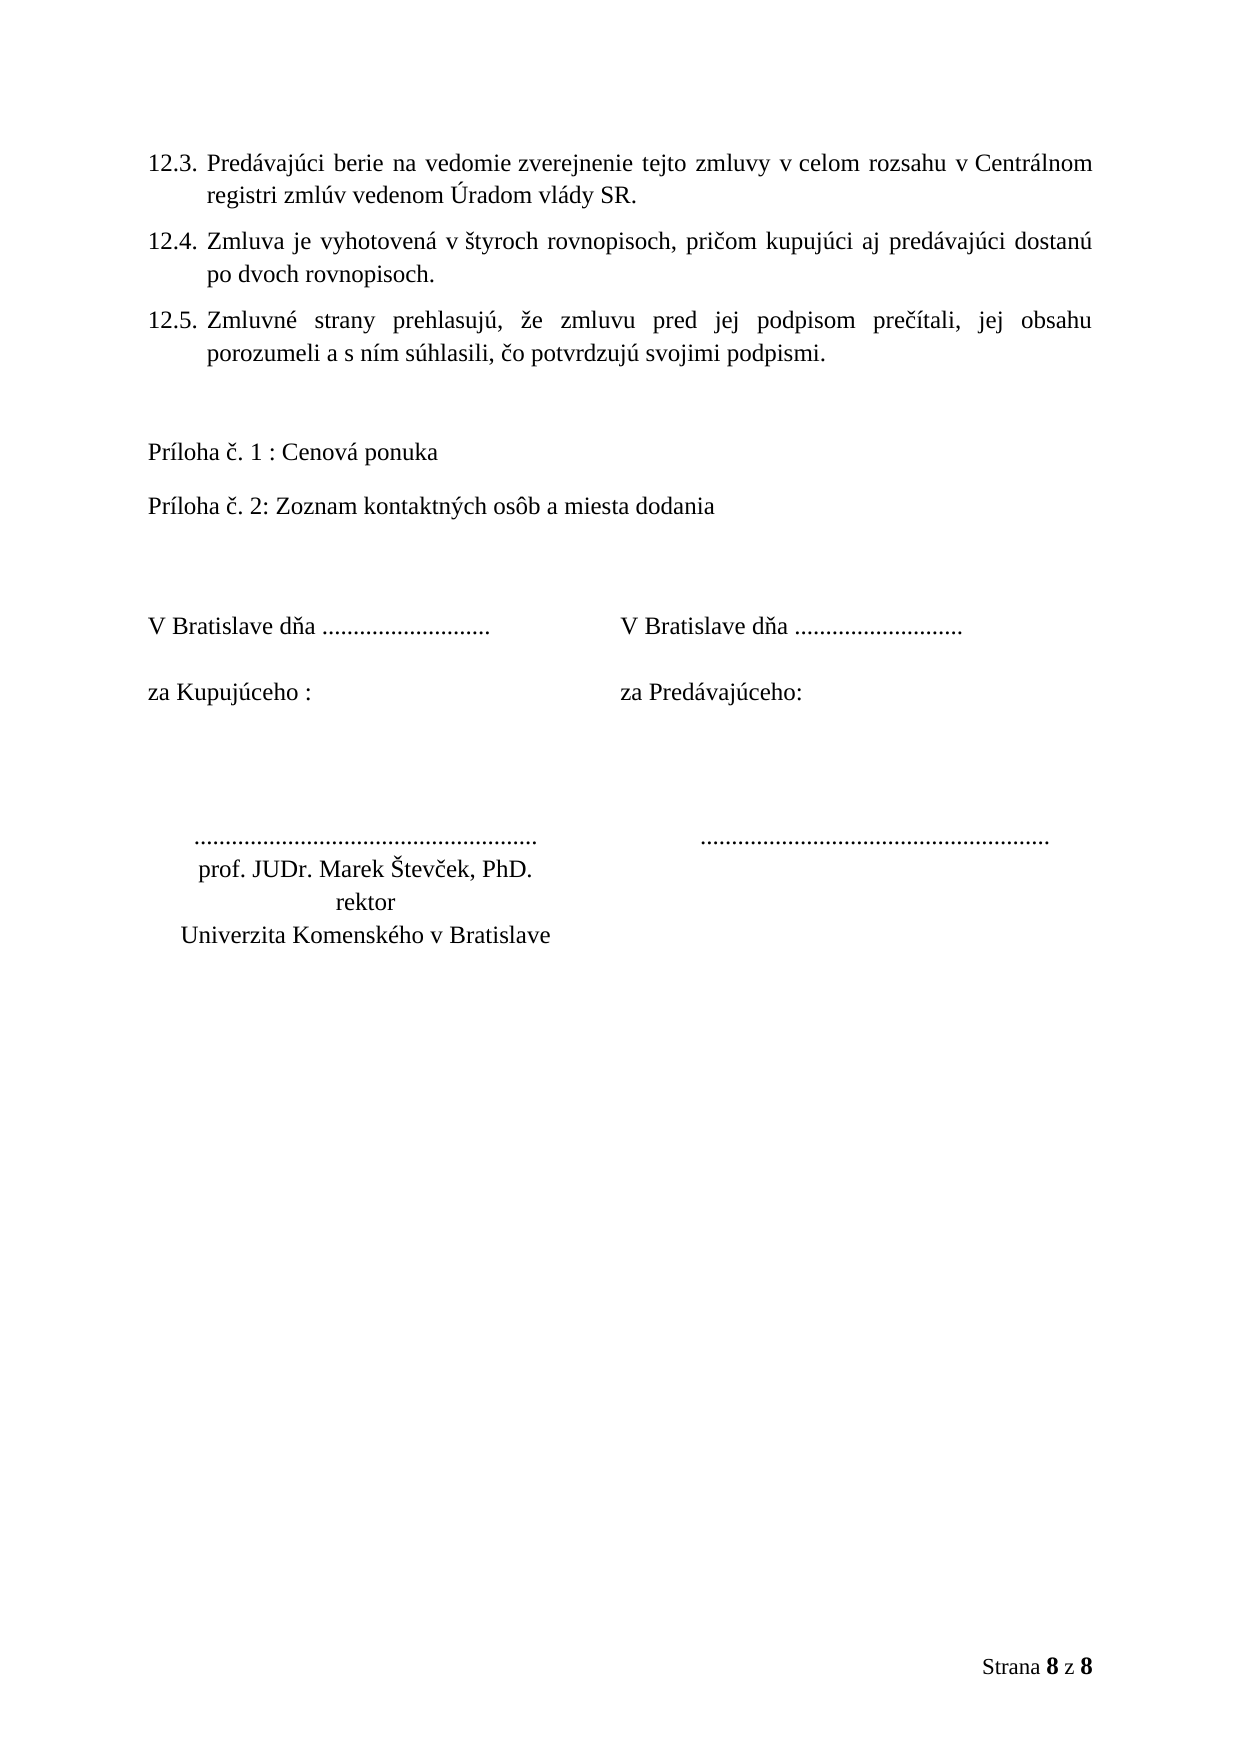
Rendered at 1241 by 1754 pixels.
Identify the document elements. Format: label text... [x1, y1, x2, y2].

list Zmluva je vyhotovená v štyroch rovnopisoch, pričom kupujúci aj predávajúci dostanú po dvoch rovnopisoch. [148, 226, 1093, 288]
text Príloha č. 2: Zoznam kontaktných osôb a miesta dodania [148, 491, 1093, 520]
text za Kupujúceho : za Predávajúceho: [148, 677, 1093, 706]
text Univerzita Komenského v Bratislave [148, 921, 583, 949]
list Zmluvné strany prehlasujú, že zmluvu pred jej podpisom prečítali, jej obsahu porozumeli a s ním súhlasili, čo potvrdzujú svojimi podpismi. [148, 305, 1093, 366]
text rektor [148, 887, 583, 916]
text ....................................................... [148, 821, 583, 850]
text V Bratislave dňa ........................... V Bratislave dňa ........................... [148, 611, 1093, 639]
text Príloha č. 1 : Cenová ponuka [148, 437, 1093, 466]
list Predávajúci berie na vedomie zverejnenie tejto zmluvy v celom rozsahu v Centrálnom registri zmlúv vedenom Úradom vlády SR. [148, 148, 1093, 209]
text ........................................................ [657, 821, 1093, 850]
text prof. JUDr. Marek Števček, PhD. [148, 854, 583, 883]
